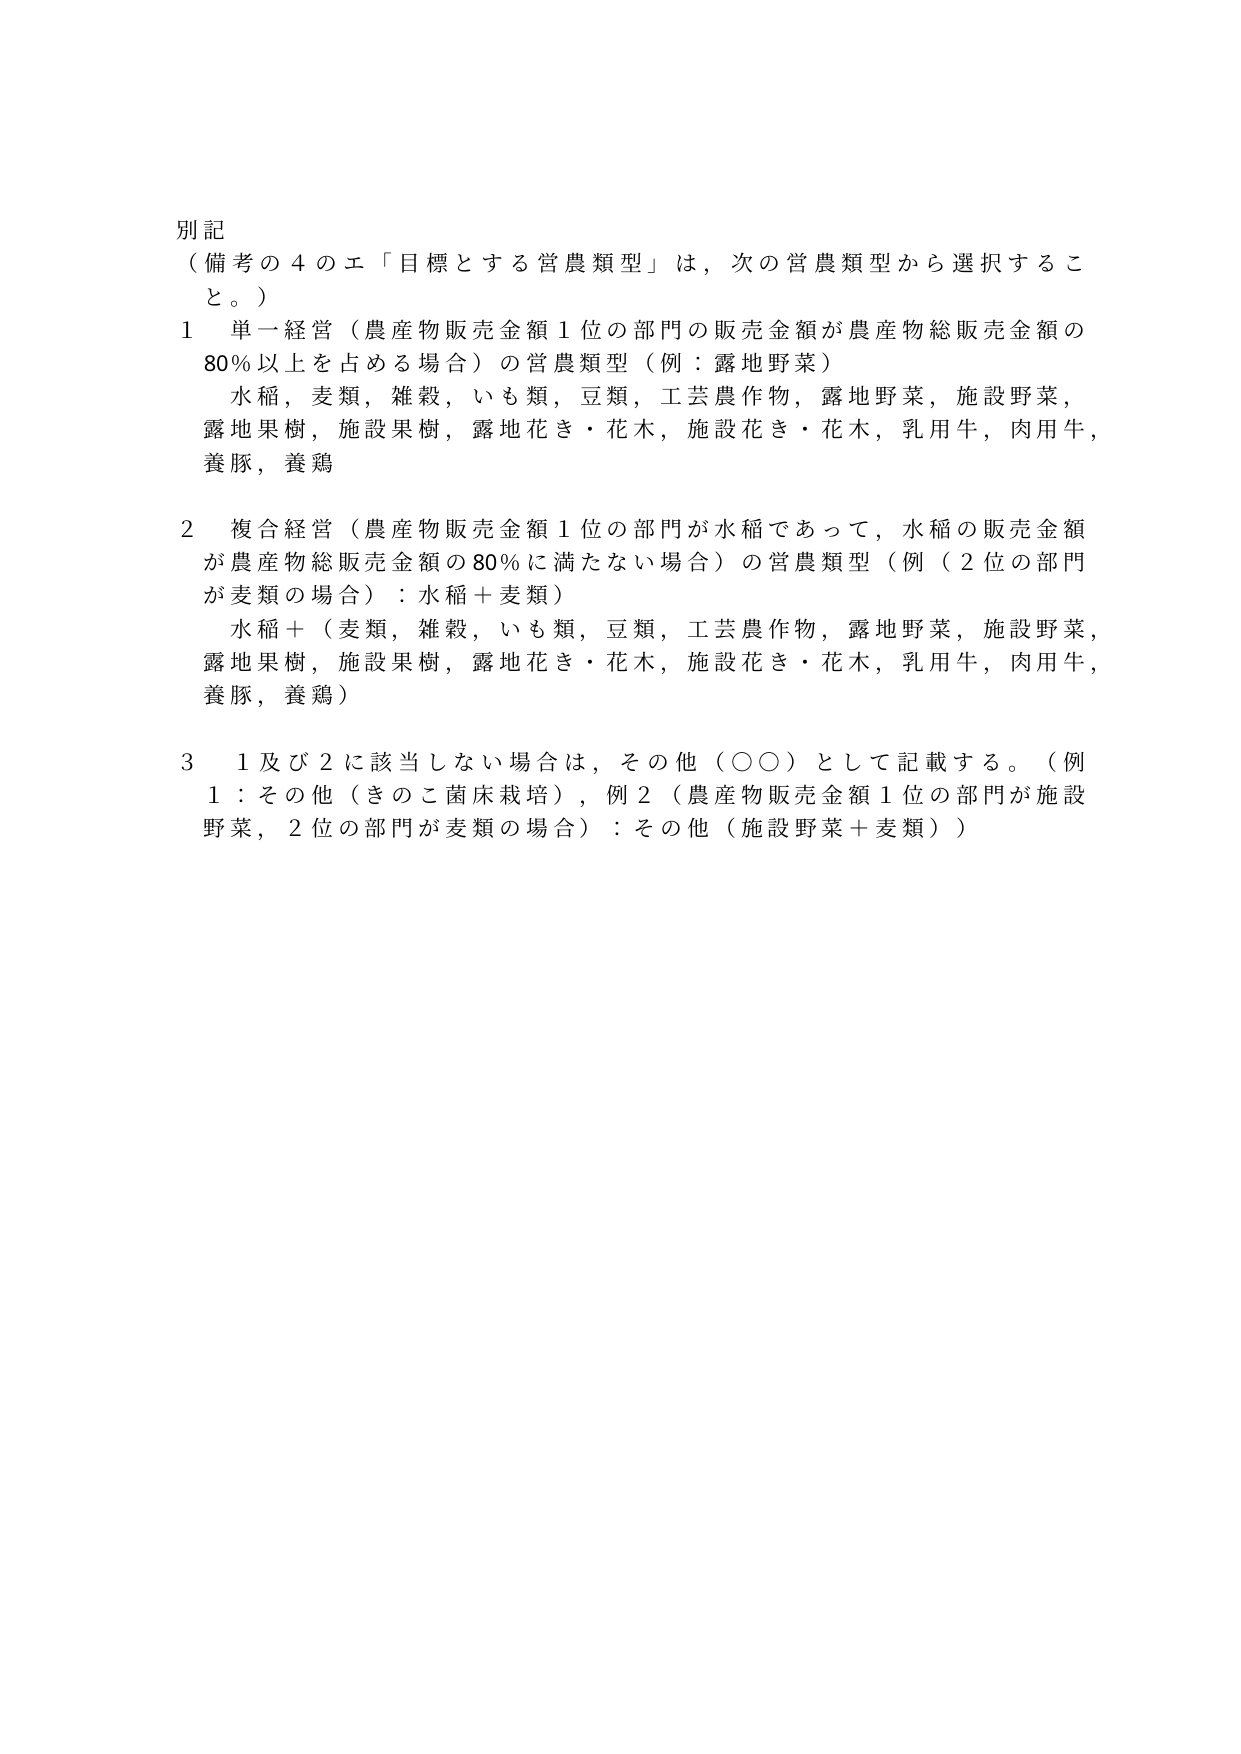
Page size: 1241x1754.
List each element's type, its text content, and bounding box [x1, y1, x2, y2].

text 別記 [173, 212, 1090, 246]
text 水稲＋（麦類，雑穀，いも類，豆類，工芸農作物，露地野菜，施設野菜，露地果樹，施設果樹，露地花き・花木，施設花き・花木，乳用牛，肉用牛，養豚，養鶏） [173, 611, 1090, 711]
text （備考の４のエ「目標とする営農類型」は，次の営農類型から選択すること。） [173, 246, 1090, 312]
text ２ 複合経営（農産物販売金額１位の部門が水稲であって，水稲の販売金額が農産物総販売金額の80％に満たない場合）の営農類型（例（２位の部門が麦類の場合）：水稲＋麦類） [173, 511, 1090, 611]
text 水稲，麦類，雑穀，いも類，豆類，工芸農作物，露地野菜，施設野菜，露地果樹，施設果樹，露地花き・花木，施設花き・花木，乳用牛，肉用牛，養豚，養鶏 [173, 378, 1090, 478]
text １ 単一経営（農産物販売金額１位の部門の販売金額が農産物総販売金額の80％以上を占める場合）の営農類型（例：露地野菜） [173, 312, 1090, 378]
text ３ １及び２に該当しない場合は，その他（○○）として記載する。（例１：その他（きのこ菌床栽培），例２（農産物販売金額１位の部門が施設野菜，２位の部門が麦類の場合）：その他（施設野菜＋麦類）） [173, 744, 1090, 844]
